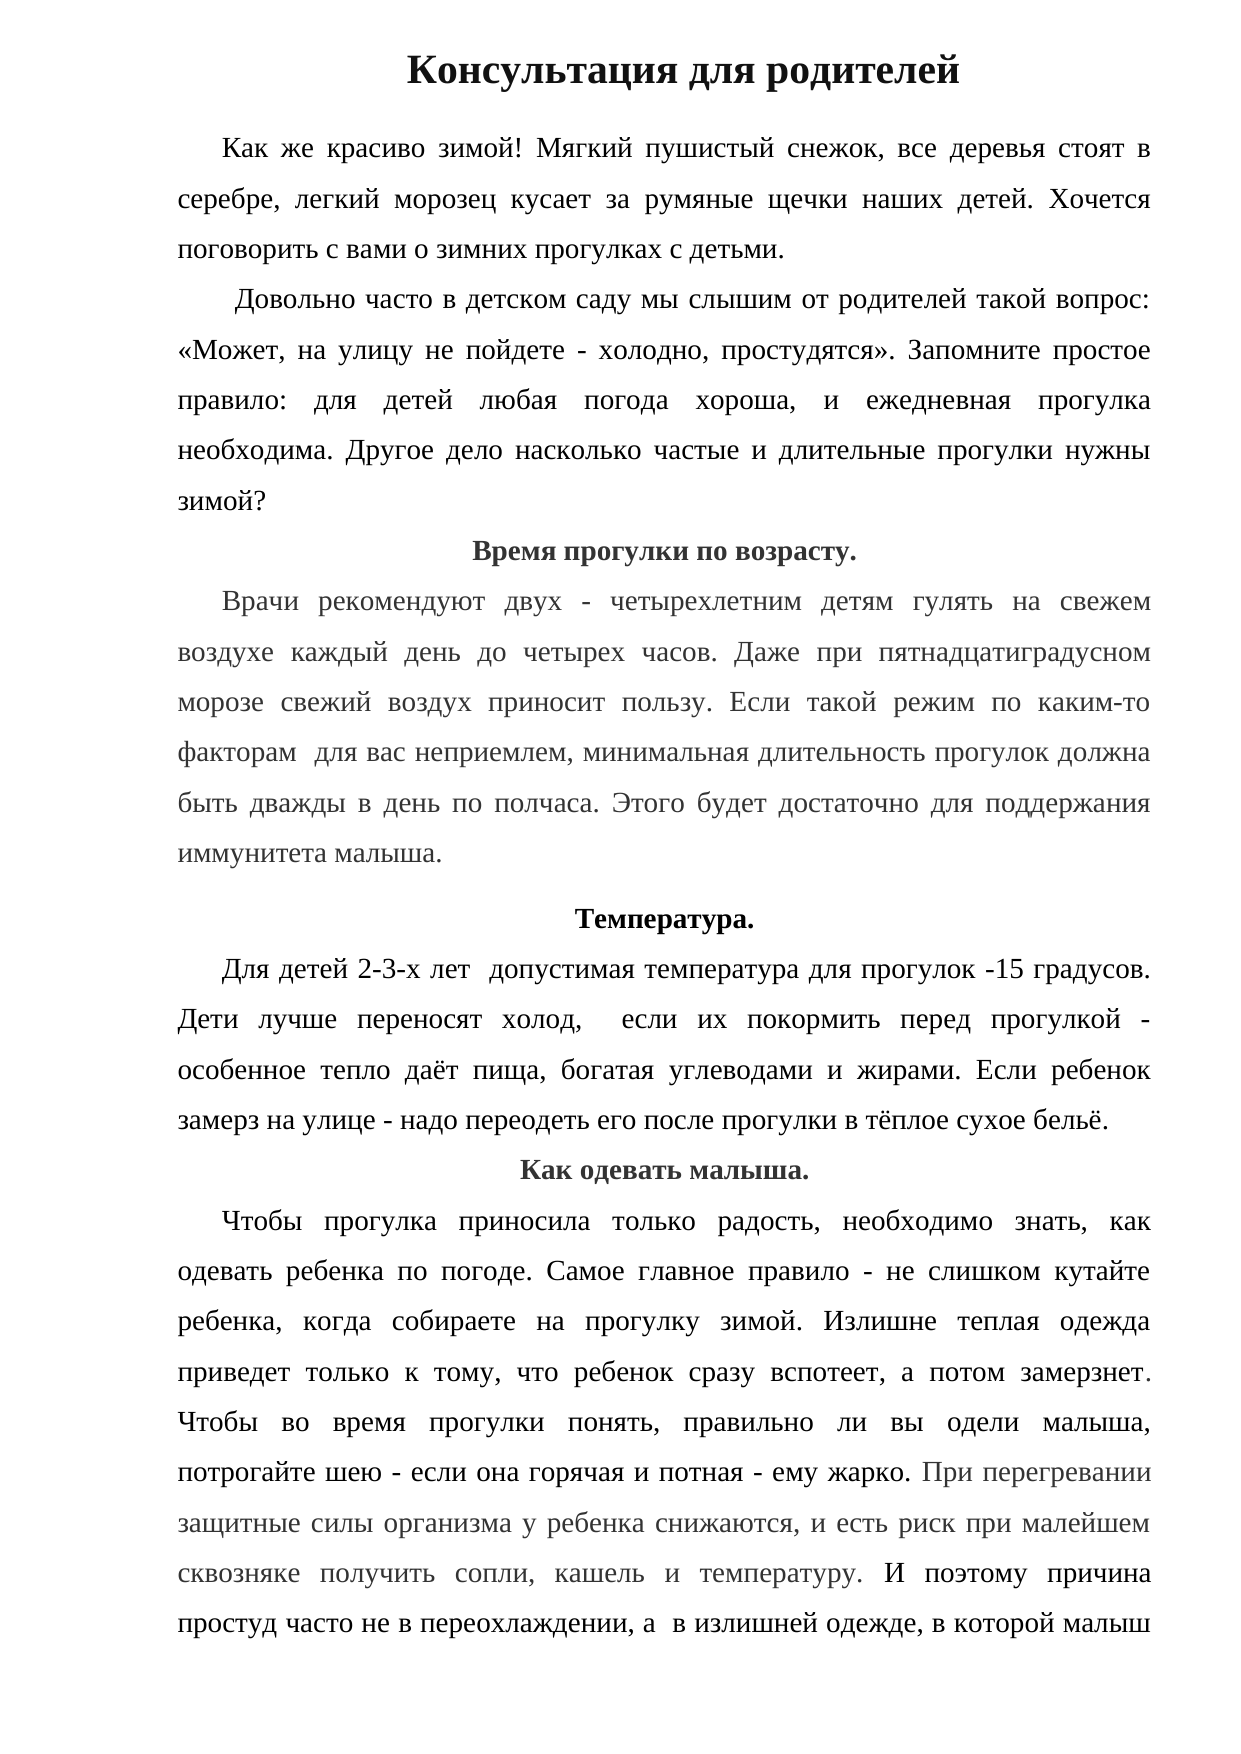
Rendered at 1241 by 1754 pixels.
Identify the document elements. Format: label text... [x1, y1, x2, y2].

text Время прогулки по возрасту. [177, 533, 1152, 567]
text Как одевать малыша. [177, 1152, 1152, 1186]
text Консультация для родителей [177, 44, 1152, 92]
text Как же красиво зимой! Мягкий пушистый снежок, все деревья стоят в серебре, легкий морозец кусает за румяные щечки наших детей. Хочется поговорить с вами о зимних прогулках с детьми. [177, 131, 1152, 265]
text Температура. [177, 901, 1152, 934]
text Для детей 2-3-х лет допустимая температура для прогулок -15 градусов. Дети лучше переносят холод, если их покормить перед прогулкой - особенное тепло даёт пища, богатая углеводами и жирами. Если ребенок замерз на улице - надо переодеть его после прогулки в тёплое сухое бельё. [177, 951, 1152, 1136]
text Довольно часто в детском саду мы слышим от родителей такой вопрос: «Может, на улицу не пойдете - холодно, простудятся». Запомните простое правило: для детей любая погода хороша, и ежедневная прогулка необходима. Другое дело насколько частые и длительные прогулки нужны зимой? [177, 282, 1152, 516]
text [177, 1203, 1152, 1639]
text Врачи рекомендуют двух - четырехлетним детям гулять на свежем воздухе каждый день до четырех часов. Даже при пятнадцатиградусном морозе свежий воздух приносит пользу. Если такой режим по каким-то факторам для вас неприемлем, минимальная длительность прогулок должна быть дважды в день по полчаса. Этого будет достаточно для поддержания иммунитета малыша. [177, 583, 1152, 868]
